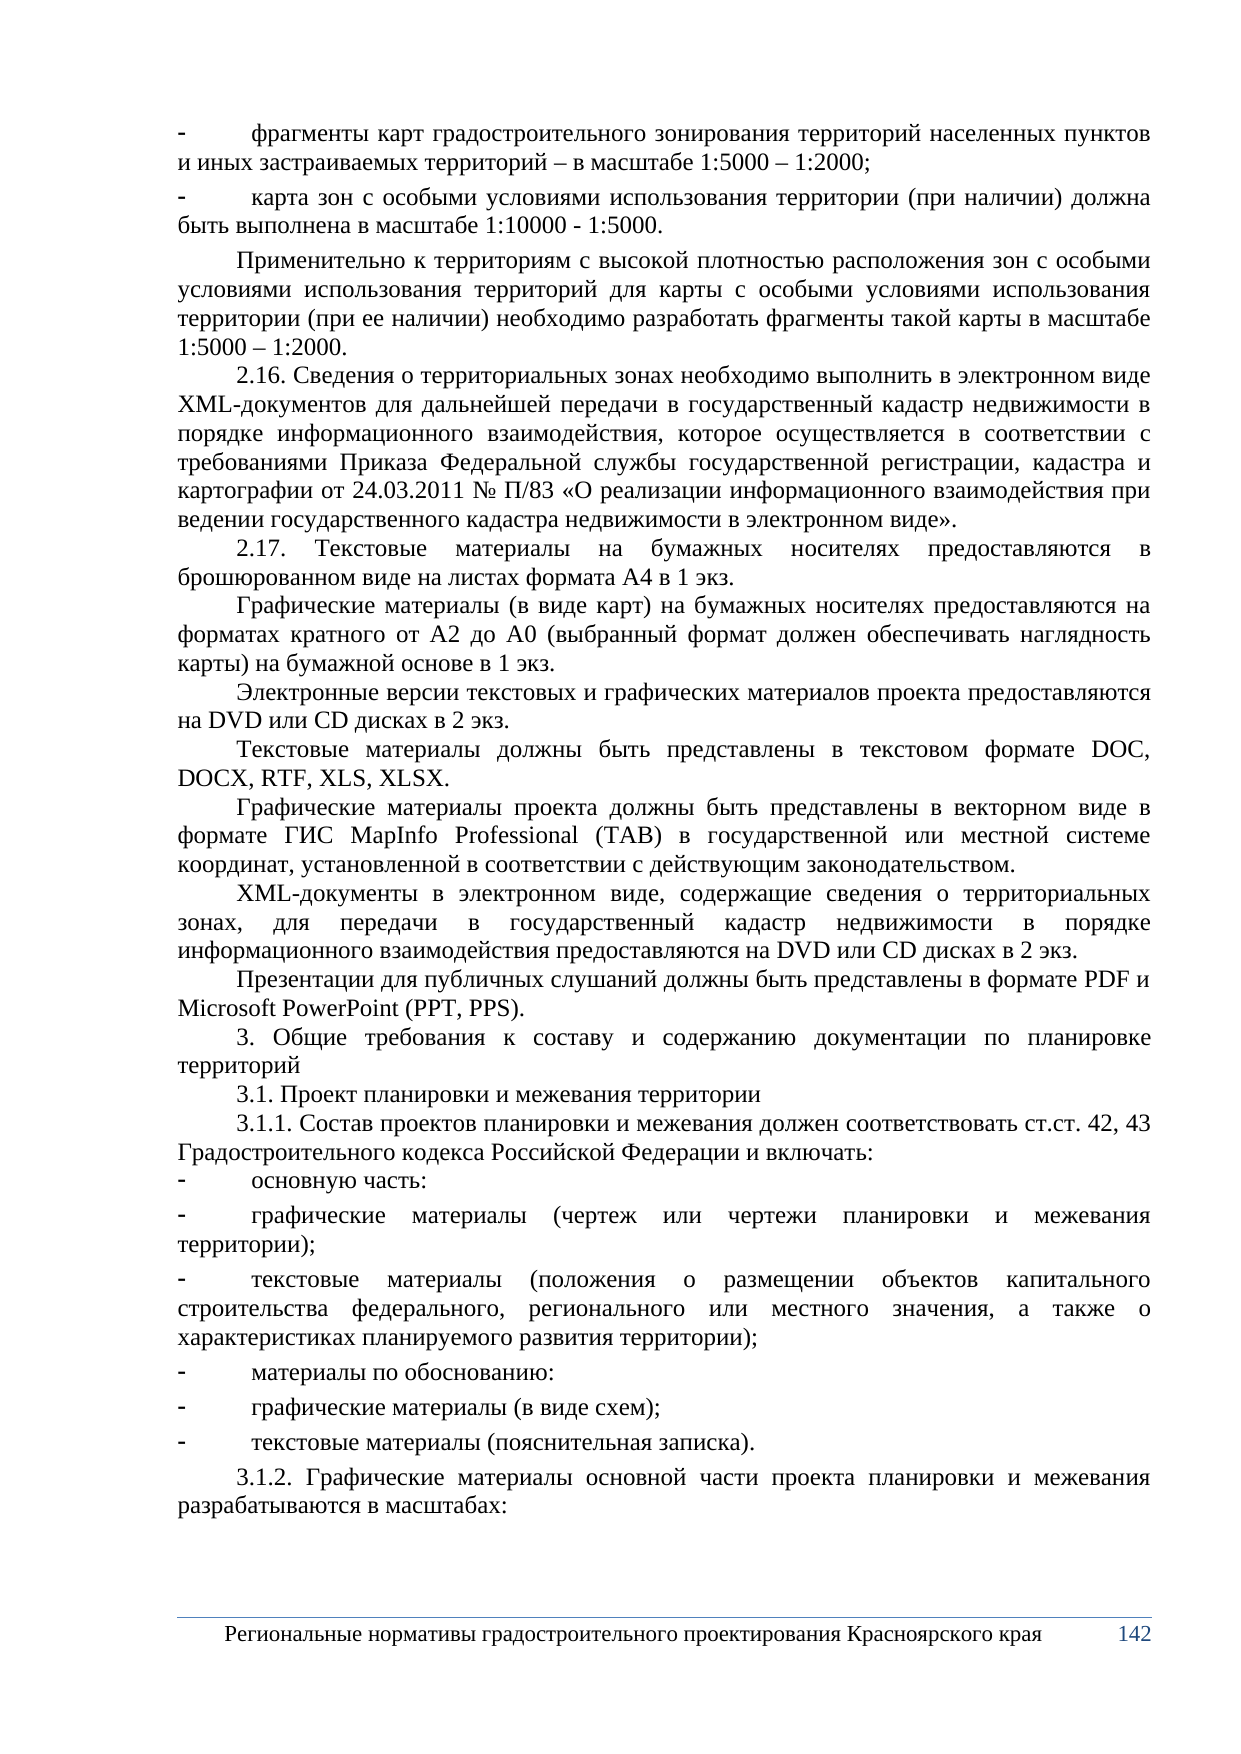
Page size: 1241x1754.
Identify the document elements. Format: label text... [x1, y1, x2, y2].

list карта зон с особыми условиями использования территории (при наличии) должна быть выполнена в масштабе 1:10000 - 1:5000. [177, 182, 1152, 239]
list материалы по обоснованию: [177, 1357, 1152, 1386]
text XML-документы в электронном виде, содержащие сведения о территориальных зонах, для передачи в государственный кадастр недвижимости в порядке информационного взаимодействия предоставляются на DVD или CD дисках в 2 экз. [177, 878, 1152, 964]
text Применительно к территориям с высокой плотностью расположения зон с особыми условиями использования территорий для карты с особыми условиями использования территории (при ее наличии) необходимо разработать фрагменты такой карты в масштабе 1:5000 – 1:2000. [177, 246, 1152, 361]
text 3. Общие требования к составу и содержанию документации по планировке территорий [177, 1022, 1152, 1079]
text 2.16. Сведения о территориальных зонах необходимо выполнить в электронном виде XML-документов для дальнейшей передачи в государственный кадастр недвижимости в порядке информационного взаимодействия, которое осуществляется в соответствии с требованиями Приказа Федеральной службы государственной регистрации, кадастра и картографии от 24.03.2011 № П/83 «О реализации информационного взаимодействия при ведении государственного кадастра недвижимости в электронном виде». [177, 361, 1152, 533]
list графические материалы (в виде схем); [177, 1392, 1152, 1421]
text 3.1.2. Графические материалы основной части проекта планировки и межевания разрабатываются в масштабах: [177, 1462, 1152, 1519]
text Презентации для публичных слушаний должны быть представлены в формате PDF и Microsoft PowerPoint (PPT, PPS). [177, 964, 1152, 1022]
text 3.1. Проект планировки и межевания территории [177, 1079, 1152, 1108]
list основную часть: [177, 1166, 1152, 1194]
text 2.17. Текстовые материалы на бумажных носителях предоставляются в брошюрованном виде на листах формата А4 в 1 экз. [177, 533, 1152, 591]
list фрагменты карт градостроительного зонирования территорий населенных пунктов и иных застраиваемых территорий – в масштабе 1:5000 – 1:2000; [177, 118, 1152, 176]
list графические материалы (чертеж или чертежи планировки и межевания территории); [177, 1201, 1152, 1258]
text Графические материалы (в виде карт) на бумажных носителях предоставляются на форматах кратного от А2 до А0 (выбранный формат должен обеспечивать наглядность карты) на бумажной основе в 1 экз. [177, 591, 1152, 677]
list текстовые материалы (положения о размещении объектов капитального строительства федерального, регионального или местного значения, а также о характеристиках планируемого развития территории); [177, 1264, 1152, 1351]
text Электронные версии текстовых и графических материалов проекта предоставляются на DVD или CD дисках в 2 экз. [177, 677, 1152, 734]
text 3.1.1. Состав проектов планировки и межевания должен соответствовать ст.ст. 42, 43 Градостроительного кодекса Российской Федерации и включать: [177, 1108, 1152, 1166]
text Графические материалы проекта должны быть представлены в векторном виде в формате ГИС MapInfo Professional (TAB) в государственной или местной системе координат, установленной в соответствии с действующим законодательством. [177, 792, 1152, 878]
text Текстовые материалы должны быть представлены в текстовом формате DOC, DOCX, RTF, XLS, XLSX. [177, 734, 1152, 792]
list текстовые материалы (пояснительная записка). [177, 1427, 1152, 1456]
